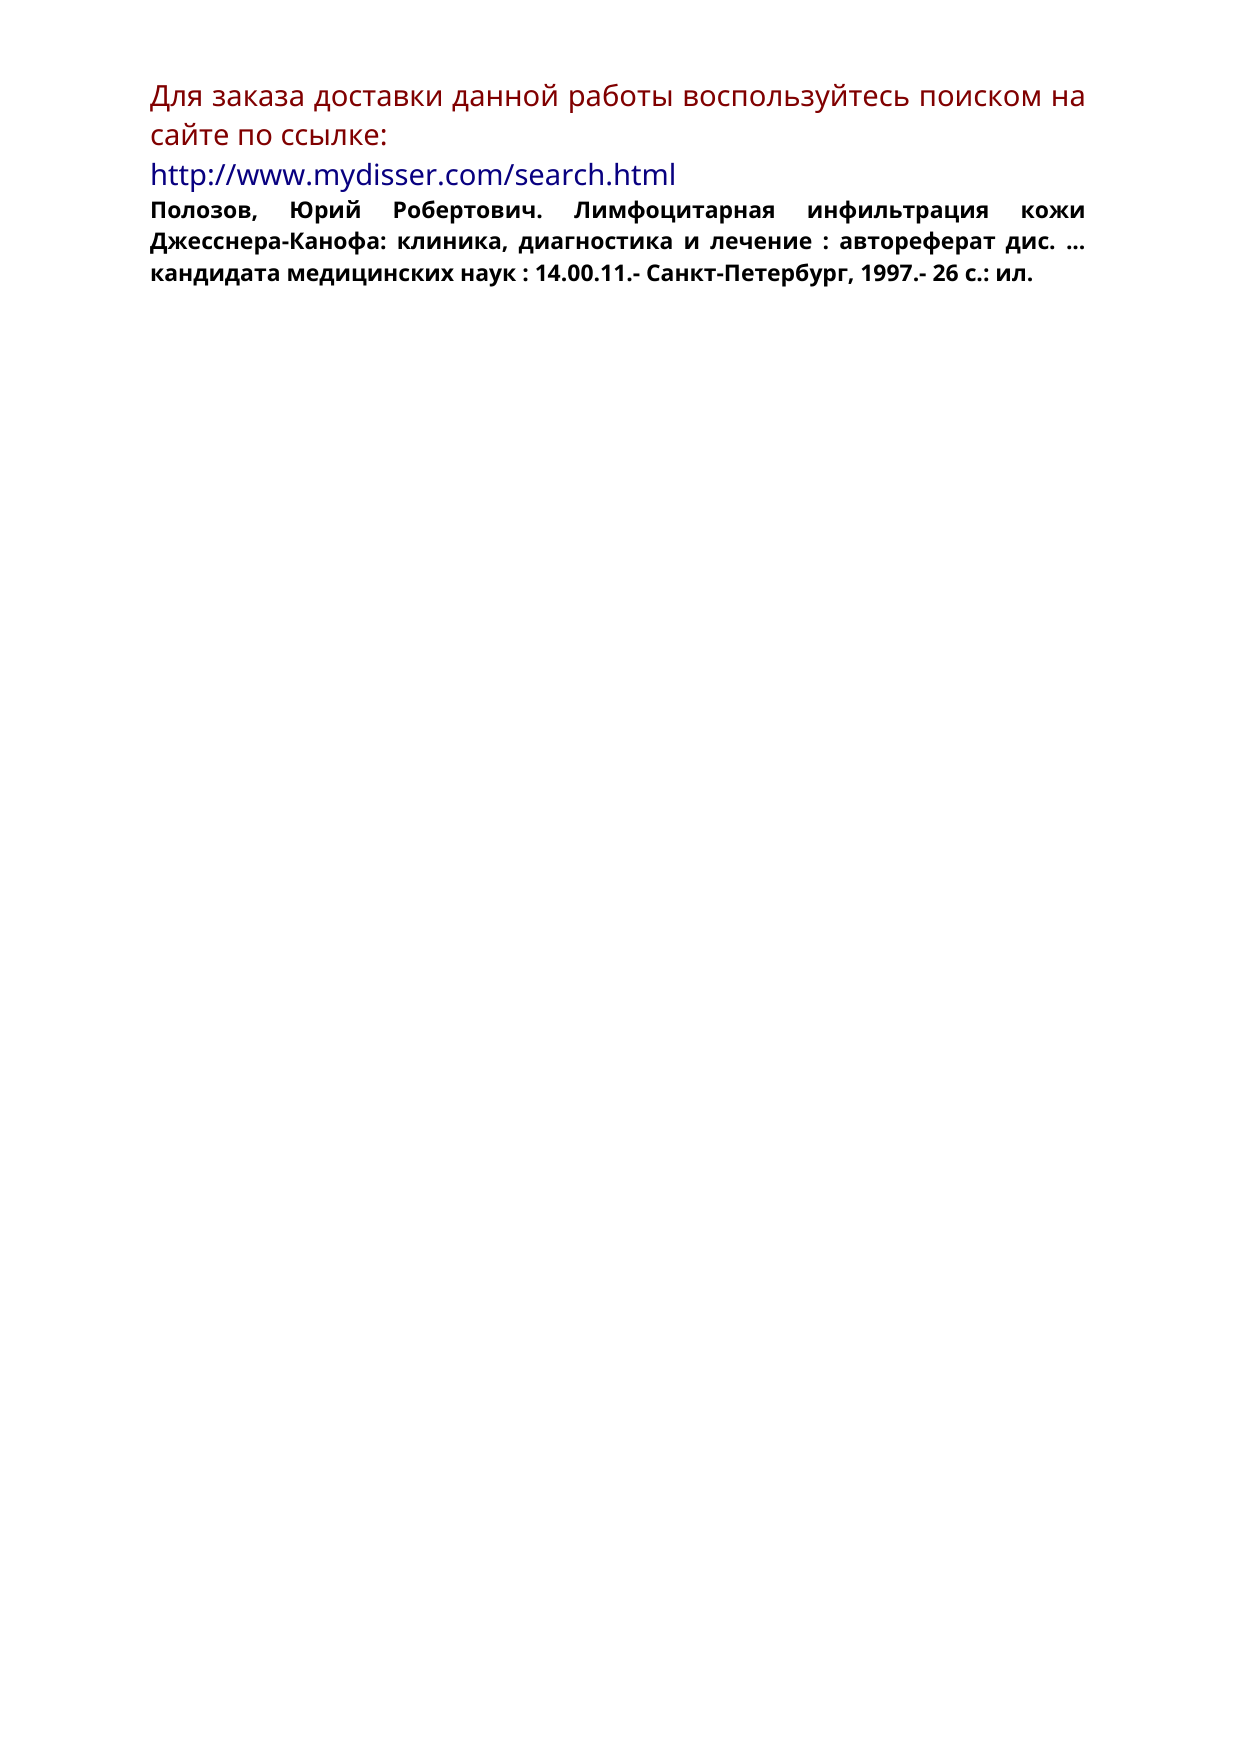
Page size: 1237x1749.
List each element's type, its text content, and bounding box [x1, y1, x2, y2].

text Полозов, Юрий Робертович. Лимфоцитарная инфильтрация кожи Джесснера-Канофа: клиника, диагностика и лечение : автореферат дис. ... кандидата медицинских наук : 14.00.11.- Санкт-Петербург, 1997.- 26 с.: ил. [150, 194, 1086, 288]
